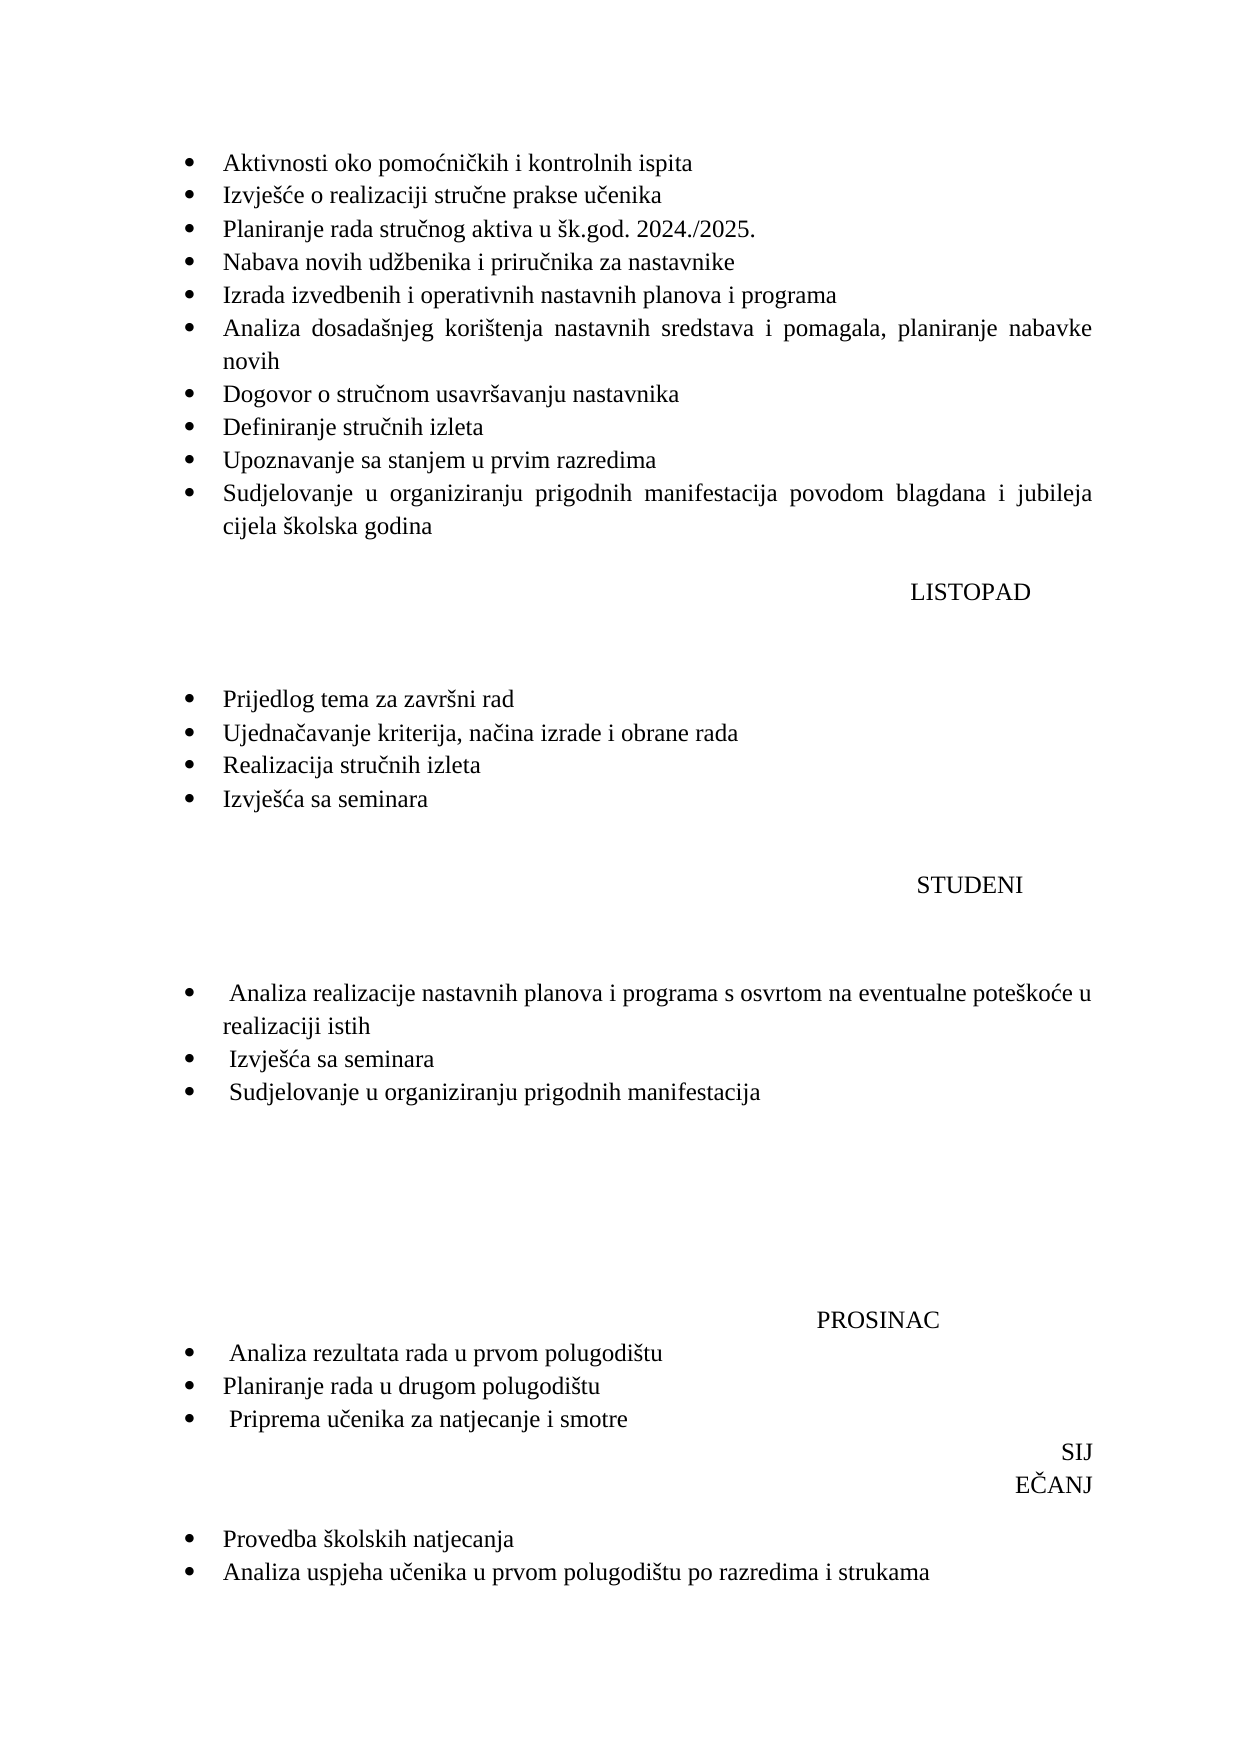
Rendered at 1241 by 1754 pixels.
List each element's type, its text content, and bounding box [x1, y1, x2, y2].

list Izvješće o realizaciji stručne prakse učenika [185, 181, 1093, 209]
list Izvješća sa seminara [185, 784, 1093, 812]
list Aktivnosti oko pomoćničkih i kontrolnih ispita [185, 148, 1093, 176]
list Definiranje stručnih izleta [185, 412, 1093, 441]
list Sudjelovanje u organiziranju prigodnih manifestacija povodom blagdana i jubileja cijela školska godina [185, 478, 1093, 539]
list Analiza realizacije nastavnih planova i programa s osvrtom na eventualne poteškoće u realizaciji istih [185, 978, 1093, 1040]
list Analiza uspjeha učenika u prvom polugodištu po razredima i strukama [185, 1557, 1093, 1586]
list Izvješća sa seminara [185, 1044, 1093, 1073]
list Ujednačavanje kriterija, načina izrade i obrane rada [185, 718, 1093, 746]
list Analiza dosadašnjeg korištenja nastavnih sredstava i pomagala, planiranje nabavke novih [185, 313, 1093, 374]
list Provedba školskih natjecanja [185, 1524, 1093, 1553]
list LISTOPAD [223, 577, 1093, 606]
list Nabava novih udžbenika i priručnika za nastavnike [185, 247, 1093, 275]
list Upoznavanje sa stanjem u prvim razredima [185, 445, 1093, 473]
text SIJEČANJ [148, 1437, 1093, 1499]
list Sudjelovanje u organiziranju prigodnih manifestacija [185, 1077, 1093, 1106]
list Planiranje rada stručnog aktiva u šk.god. 2024./2025. [185, 214, 1093, 242]
list Prijedlog tema za završni rad [185, 684, 1093, 713]
list Planiranje rada u drugom polugodištu [185, 1371, 1093, 1400]
list Izrada izvedbenih i operativnih nastavnih planova i programa [185, 280, 1093, 308]
list PROSINAC [223, 1305, 1093, 1334]
text STUDENI [148, 871, 1093, 899]
list Analiza rezultata rada u prvom polugodištu [185, 1338, 1093, 1367]
list Dogovor o stručnom usavršavanju nastavnika [185, 379, 1093, 407]
list Priprema učenika za natjecanje i smotre [185, 1404, 1093, 1433]
list Realizacija stručnih izleta [185, 751, 1093, 779]
